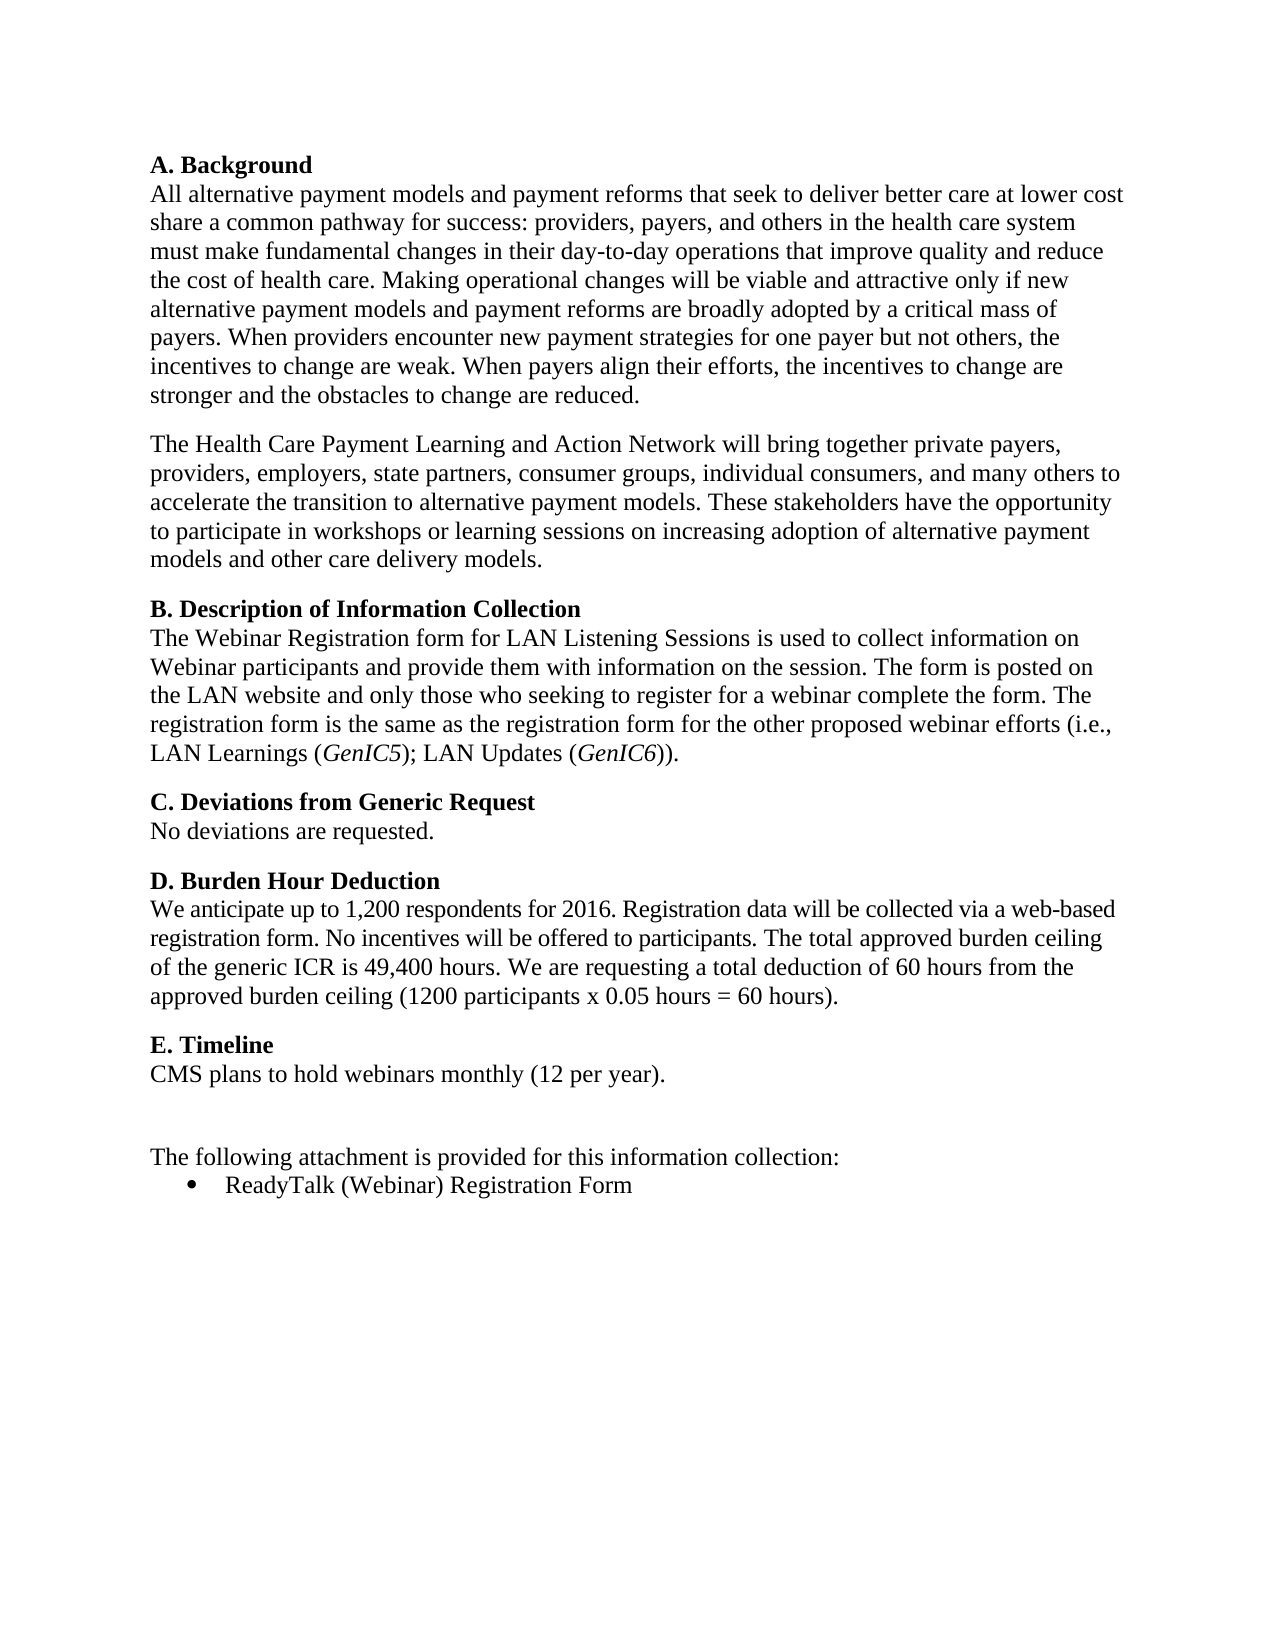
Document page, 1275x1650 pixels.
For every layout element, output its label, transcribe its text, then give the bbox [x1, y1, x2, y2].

text All alternative payment models and payment reforms that seek to deliver better care at lower cost share a common pathway for success: providers, payers, and others in the health care system must make fundamental changes in their day-to-day operations that improve quality and reduce the cost of health care. Making operational changes will be viable and attractive only if new alternative payment models and payment reforms are broadly adopted by a critical mass of payers. When providers encounter new payment strategies for one payer but not others, the incentives to change are weak. When payers align their efforts, the incentives to change are stronger and the obstacles to change are reduced. [150, 179, 1125, 409]
text The Health Care Payment Learning and Action Network will bring together private payers, providers, employers, state partners, consumer groups, individual consumers, and many others to accelerate the transition to alternative payment models. These stakeholders have the opportunity to participate in workshops or learning sessions on increasing adoption of alternative payment models and other care delivery models. [150, 429, 1125, 573]
subtitle E. Timeline [150, 1030, 1125, 1059]
subtitle D. Burden Hour Deduction [150, 866, 1125, 894]
subtitle C. Deviations from Generic Request [150, 787, 1125, 816]
text The following attachment is provided for this information collection: [150, 1142, 1125, 1171]
text No deviations are requested. [150, 816, 1125, 845]
text We anticipate up to 1,200 respondents for 2016. Registration data will be collected via a web-based registration form. No incentives will be offered to participants. The total approved burden ceiling of the generic ICR is 49,400 hours. We are requesting a total deduction of 60 hours from the approved burden ceiling (1200 participants x 0.05 hours = 60 hours). [150, 894, 1125, 1009]
subtitle A. Background [150, 150, 1125, 179]
subtitle B. Description of Information Collection [150, 594, 1125, 623]
text CMS plans to hold webinars monthly (12 per year). [150, 1059, 1125, 1088]
text The Webinar Registration form for LAN Listening Sessions is used to collect information on Webinar participants and provide them with information on the session. The form is posted on the LAN website and only those who seeking to register for a webinar complete the form. The registration form is the same as the registration form for the other proposed webinar efforts (i.e., LAN Learnings (GenIC5); LAN Updates (GenIC6)). [150, 623, 1125, 767]
list ReadyTalk (Webinar) Registration Form [187, 1171, 1125, 1199]
